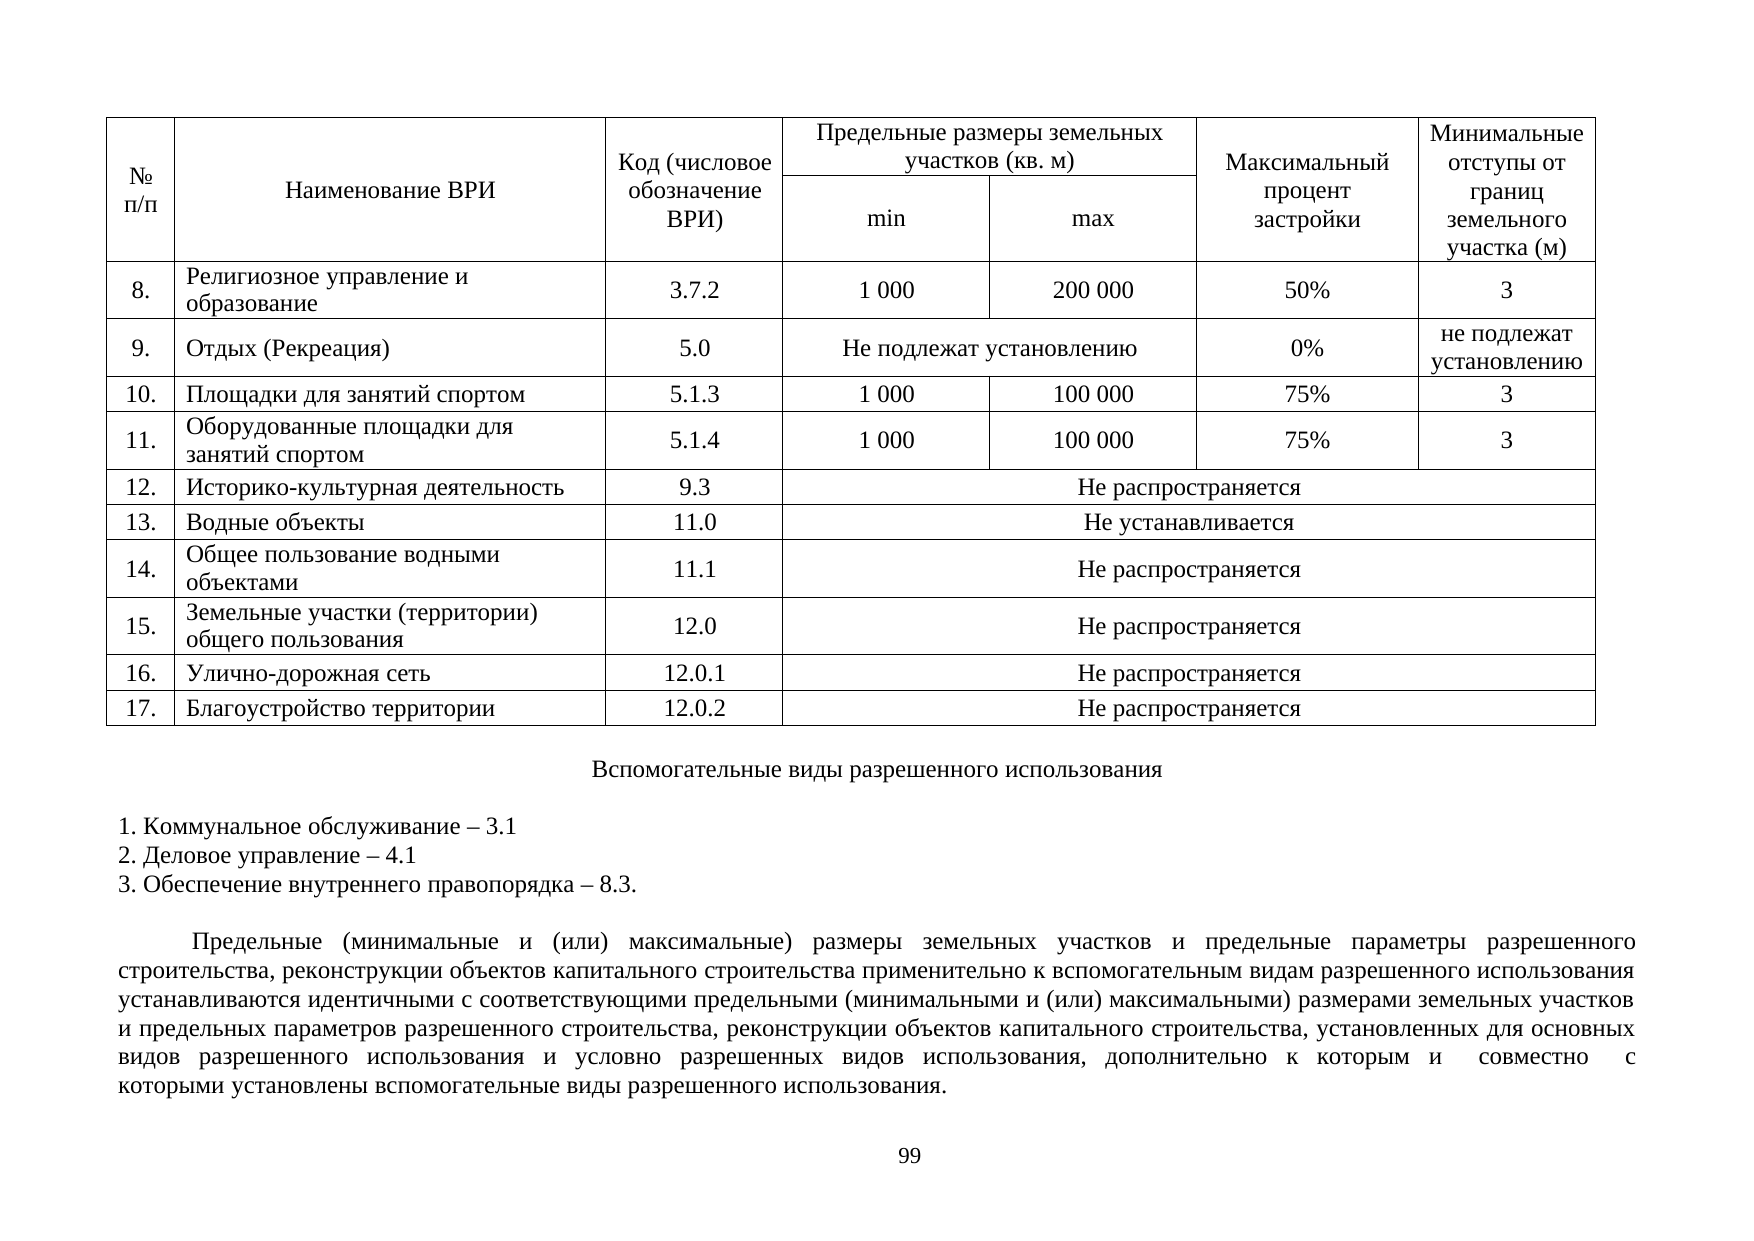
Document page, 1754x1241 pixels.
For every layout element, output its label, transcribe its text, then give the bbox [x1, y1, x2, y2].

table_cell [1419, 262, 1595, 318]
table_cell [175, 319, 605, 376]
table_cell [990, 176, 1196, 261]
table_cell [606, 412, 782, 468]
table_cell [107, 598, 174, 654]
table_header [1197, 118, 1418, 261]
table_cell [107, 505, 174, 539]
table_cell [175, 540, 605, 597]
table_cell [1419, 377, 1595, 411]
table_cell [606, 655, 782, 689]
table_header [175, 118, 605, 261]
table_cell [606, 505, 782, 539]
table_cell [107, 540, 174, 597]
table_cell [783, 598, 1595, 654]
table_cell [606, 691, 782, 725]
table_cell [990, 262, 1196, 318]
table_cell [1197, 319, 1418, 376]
list Деловое управление – 4.1 [118, 840, 1681, 869]
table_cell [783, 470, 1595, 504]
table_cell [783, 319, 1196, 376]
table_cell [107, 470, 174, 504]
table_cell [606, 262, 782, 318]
list Обеспечение внутреннего правопорядка – 8.3. [118, 869, 1681, 898]
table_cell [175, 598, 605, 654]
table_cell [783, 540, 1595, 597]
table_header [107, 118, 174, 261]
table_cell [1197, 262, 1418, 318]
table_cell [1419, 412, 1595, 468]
text Вспомогательные виды разрешенного использования [156, 754, 1597, 783]
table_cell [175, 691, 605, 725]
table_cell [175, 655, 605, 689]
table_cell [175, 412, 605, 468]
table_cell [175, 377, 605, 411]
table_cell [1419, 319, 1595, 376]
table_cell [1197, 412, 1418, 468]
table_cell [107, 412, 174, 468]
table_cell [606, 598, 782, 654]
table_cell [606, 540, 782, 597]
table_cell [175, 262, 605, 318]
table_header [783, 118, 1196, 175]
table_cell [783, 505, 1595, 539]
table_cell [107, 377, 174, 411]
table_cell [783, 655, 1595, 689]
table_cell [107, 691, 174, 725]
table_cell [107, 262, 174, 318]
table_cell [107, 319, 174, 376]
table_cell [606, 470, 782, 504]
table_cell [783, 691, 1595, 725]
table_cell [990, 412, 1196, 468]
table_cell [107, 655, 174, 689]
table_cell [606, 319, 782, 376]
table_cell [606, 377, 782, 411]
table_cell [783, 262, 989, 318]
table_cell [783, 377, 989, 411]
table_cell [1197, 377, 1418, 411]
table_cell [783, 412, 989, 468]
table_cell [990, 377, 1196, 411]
list Коммунальное обслуживание – 3.1 [118, 811, 1681, 840]
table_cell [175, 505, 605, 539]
text Предельные (минимальные и (или) максимальные) размеры земельных участков и предельные параметры разрешенного строительства, реконструкции объектов капитального строительства применительно к вспомогательным видам разрешенного использования устанавливаются идентичными с соответствующими предельными (минимальными и (или) максимальными) размерами земельных участков и предельных параметров разрешенного строительства, реконструкции объектов капитального строительства, установленных для основных видов разрешенного использования и условно разрешенных видов использования, дополнительно к которым и совместно с которыми установлены вспомогательные виды разрешенного использования. [118, 926, 1636, 1099]
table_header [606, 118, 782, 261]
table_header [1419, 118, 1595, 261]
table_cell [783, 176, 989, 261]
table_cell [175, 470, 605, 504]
